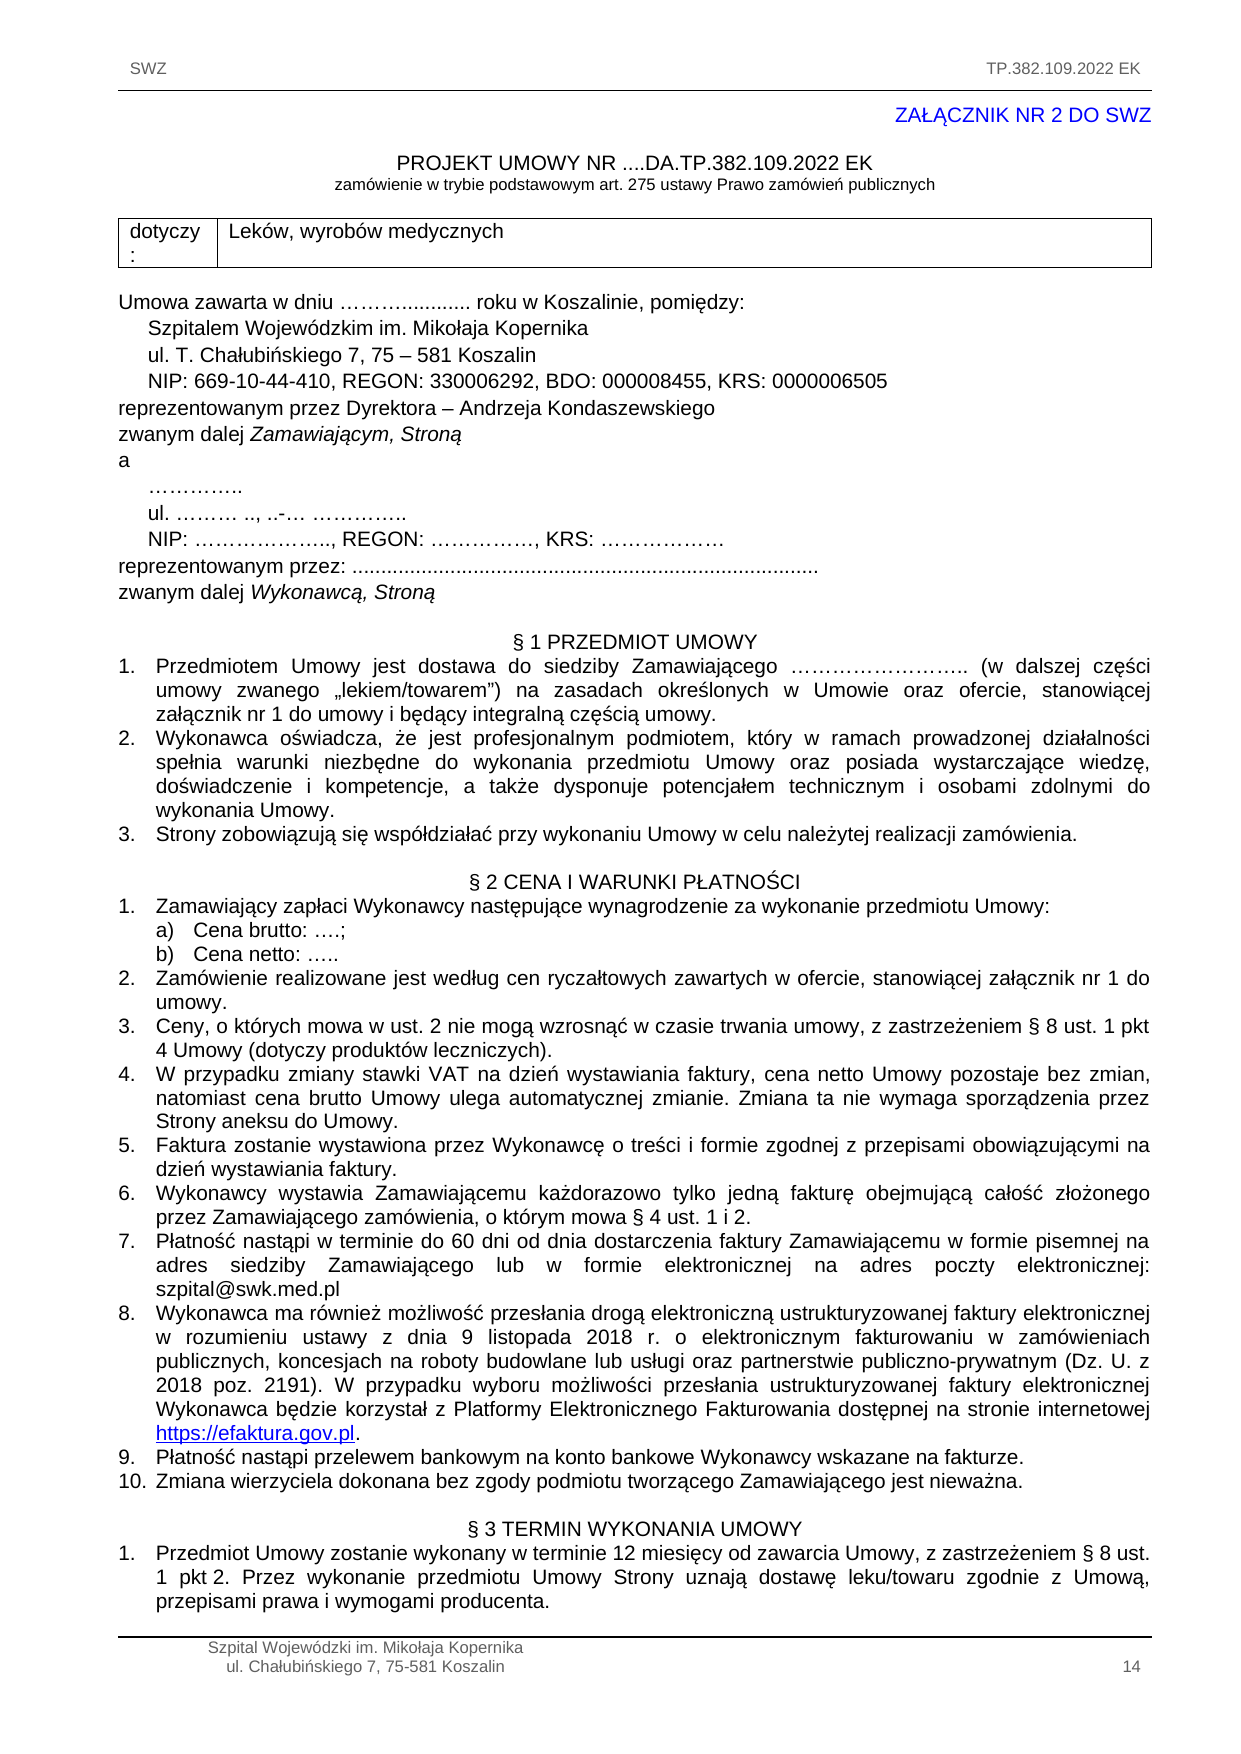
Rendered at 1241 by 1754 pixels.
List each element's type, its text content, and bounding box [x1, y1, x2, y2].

list Przedmiot Umowy zostanie wykonany w terminie 12 miesięcy od zawarcia Umowy, z zastrzeżeniem § 8 ust. 1 pkt 2. Przez wykonanie przedmiotu Umowy Strony uznają dostawę leku/towaru zgodnie z Umową, przepisami prawa i wymogami producenta. [118, 1541, 1152, 1612]
text Umowa zawarta w dniu ………............ roku w Koszalinie, pomiędzy: [118, 290, 1152, 314]
text ul. ……… .., ..-… ………….. [148, 501, 1152, 525]
list Wykonawcy wystawia Zamawiającemu każdorazowo tylko jedną fakturę obejmującą całość złożonego przez Zamawiającego zamówienia, o którym mowa § 4 ust. 1 i 2. [118, 1181, 1152, 1229]
list Płatność nastąpi przelewem bankowym na konto bankowe Wykonawcy wskazane na fakturze. [118, 1445, 1152, 1469]
list W przypadku zmiany stawki VAT na dzień wystawiania faktury, cena netto Umowy pozostaje bez zmian, natomiast cena brutto Umowy ulega automatycznej zmianie. Zmiana ta nie wymaga sporządzenia przez Strony aneksu do Umowy. [118, 1061, 1152, 1133]
text NIP: ……………….., REGON: ……………, KRS: ……………… [148, 527, 1152, 551]
text zamówienie w trybie podstawowym art. 275 ustawy Prawo zamówień publicznych [118, 175, 1152, 194]
text NIP: 669-10-44-410, REGON: 330006292, BDO: 000008455, KRS: 0000006505 [148, 369, 1152, 393]
text Szpitalem Wojewódzkim im. Mikołaja Kopernika [148, 316, 1152, 340]
list Cena netto: ….. [156, 942, 1152, 966]
text ZAŁĄCZNIK NR 2 DO SWZ [118, 103, 1152, 127]
table_header Leków, wyrobów medycznych [218, 219, 1151, 267]
list Wykonawca ma również możliwość przesłania drogą elektroniczną ustrukturyzowanej faktury elektronicznej w rozumieniu ustawy z dnia 9 listopada 2018 r. o elektronicznym fakturowaniu w zamówieniach publicznych, koncesjach na roboty budowlane lub usługi oraz partnerstwie publiczno-prywatnym (Dz. U. z 2018 poz. 2191). W przypadku wyboru możliwości przesłania ustrukturyzowanej faktury elektronicznej Wykonawca będzie korzystał z Platformy Elektronicznego Fakturowania dostępnej na stronie internetowej https://efaktura.gov.pl. [118, 1301, 1152, 1445]
text zwanym dalej Zamawiającym, Stroną [118, 422, 1152, 446]
list Wykonawca oświadcza, że jest profesjonalnym podmiotem, który w ramach prowadzonej działalności spełnia warunki niezbędne do wykonania przedmiotu Umowy oraz posiada wystarczające wiedzę, doświadczenie i kompetencje, a także dysponuje potencjałem technicznym i osobami zdolnymi do wykonania Umowy. [118, 726, 1152, 822]
text ………….. [148, 474, 1152, 498]
text PROJEKT UMOWY NR ....DA.TP.382.109.2022 EK [118, 151, 1152, 175]
list Przedmiotem Umowy jest dostawa do siedziby Zamawiającego …………………….. (w dalszej części umowy zwanego „lekiem/towarem”) na zasadach określonych w Umowie oraz ofercie, stanowiącej załącznik nr 1 do umowy i będący integralną częścią umowy. [118, 654, 1152, 726]
table_header dotyczy: [119, 219, 217, 267]
text ul. T. Chałubińskiego 7, 75 – 581 Koszalin [148, 343, 1152, 367]
text a [118, 448, 1152, 472]
text reprezentowanym przez Dyrektora – Andrzeja Kondaszewskiego [118, 395, 1152, 419]
list Zamawiający zapłaci Wykonawcy następujące wynagrodzenie za wykonanie przedmiotu Umowy: [118, 894, 1152, 918]
text zwanym dalej Wykonawcą, Stroną [118, 580, 1152, 604]
list Zmiana wierzyciela dokonana bez zgody podmiotu tworzącego Zamawiającego jest nieważna. [118, 1469, 1152, 1493]
list Strony zobowiązują się współdziałać przy wykonaniu Umowy w celu należytej realizacji zamówienia. [118, 822, 1152, 846]
text § 2 CENA I WARUNKI PŁATNOŚCI [118, 870, 1152, 894]
text § 3 TERMIN WYKONANIA UMOWY [118, 1517, 1152, 1541]
text § 1 PRZEDMIOT UMOWY [118, 630, 1152, 654]
list Cena brutto: ….; [156, 918, 1152, 942]
list Faktura zostanie wystawiona przez Wykonawcę o treści i formie zgodnej z przepisami obowiązującymi na dzień wystawiania faktury. [118, 1133, 1152, 1181]
list Ceny, o których mowa w ust. 2 nie mogą wzrosnąć w czasie trwania umowy, z zastrzeżeniem § 8 ust. 1 pkt 4 Umowy (dotyczy produktów leczniczych). [118, 1013, 1152, 1061]
list Płatność nastąpi w terminie do 60 dni od dnia dostarczenia faktury Zamawiającemu w formie pisemnej na adres siedziby Zamawiającego lub w formie elektronicznej na adres poczty elektronicznej: szpital@swk.med.pl [118, 1229, 1152, 1301]
list Zamówienie realizowane jest według cen ryczałtowych zawartych w ofercie, stanowiącej załącznik nr 1 do umowy. [118, 966, 1152, 1013]
text reprezentowanym przez: ................................................................................. [118, 553, 1152, 577]
